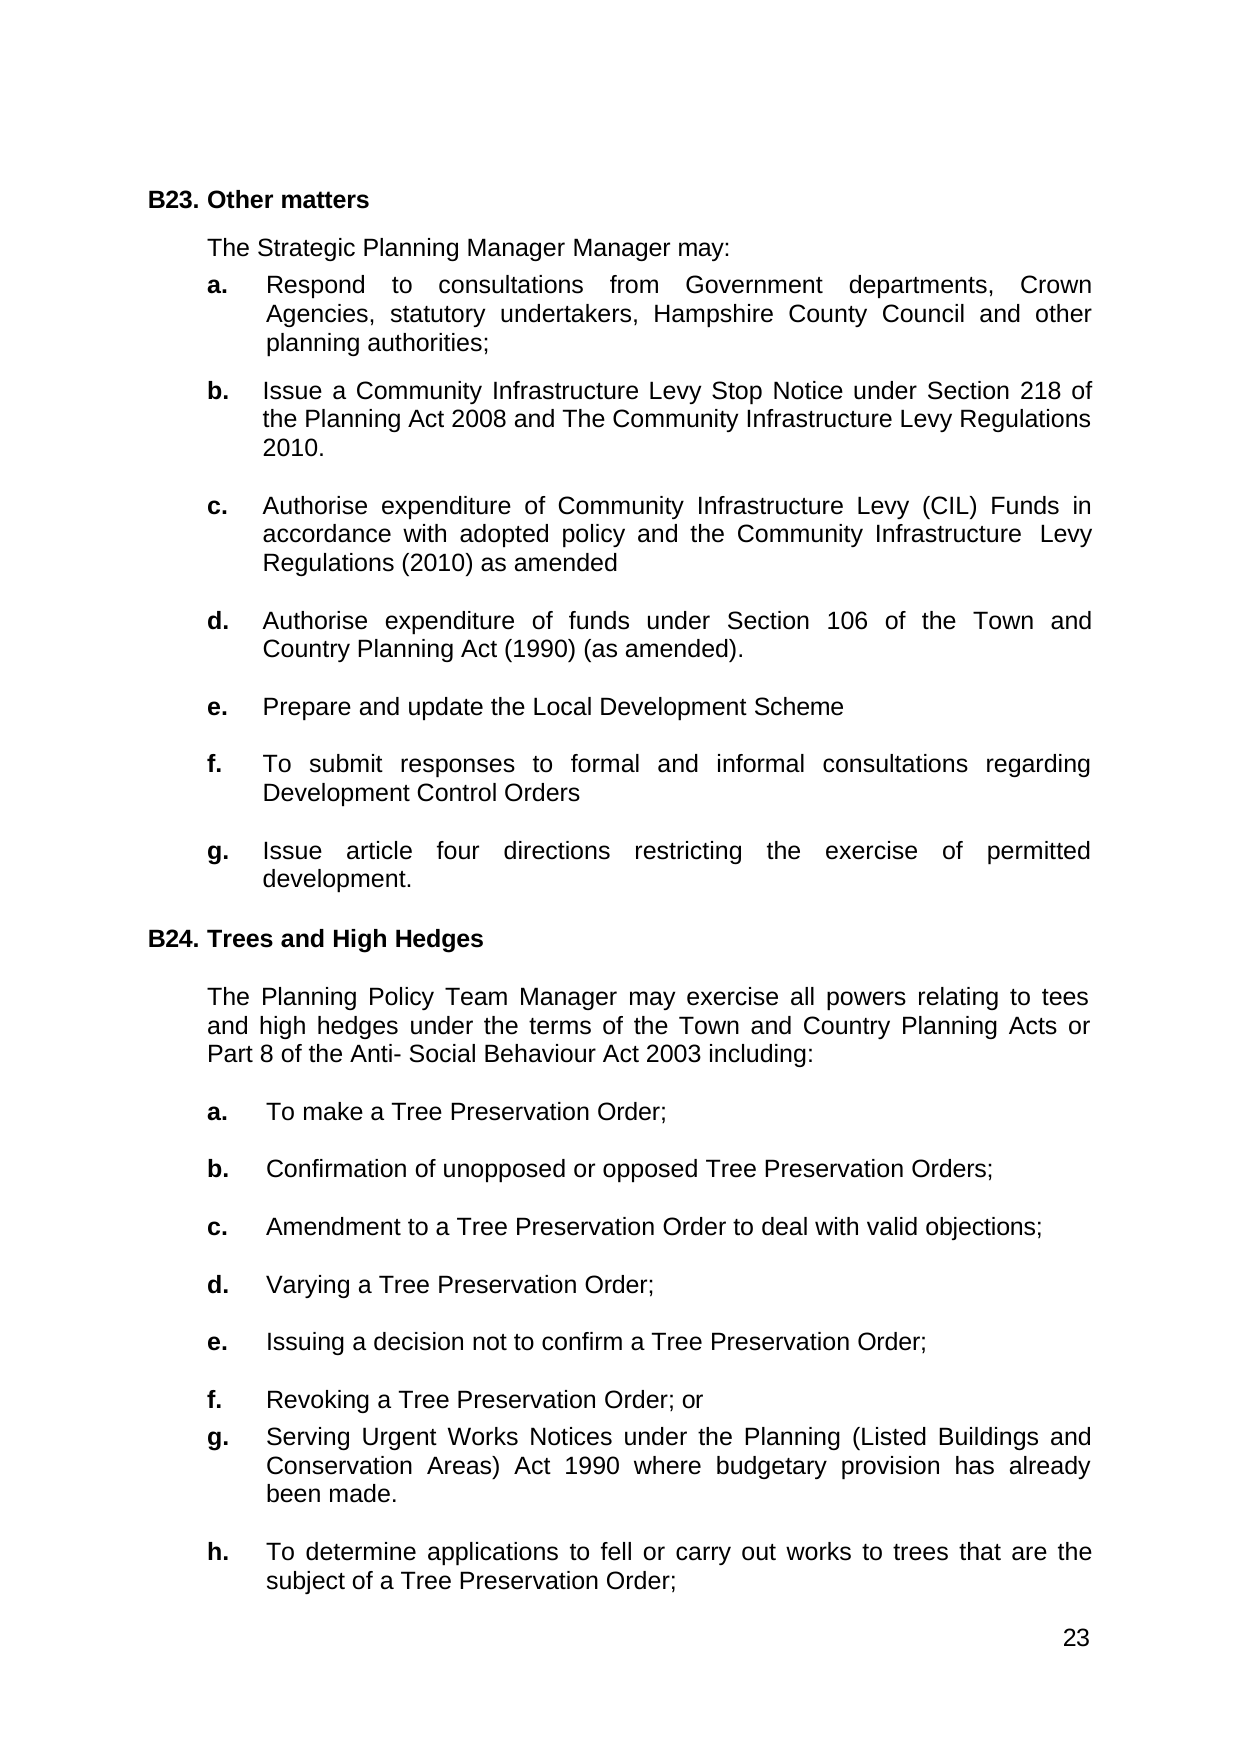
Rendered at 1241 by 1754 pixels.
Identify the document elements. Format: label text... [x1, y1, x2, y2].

text The Strategic Planning Manager Manager may: [207, 233, 1240, 262]
list Issue article four directions restricting the exercise of permitted development. [207, 836, 1092, 893]
text The Planning Policy Team Manager may exercise all powers relating to tees and high hedges under the terms of the Town and Country Planning Acts or Part 8 of the Anti- Social Behaviour Act 2003 including: [207, 982, 1090, 1068]
subtitle B24. Trees and High Hedges [148, 924, 1240, 953]
list Prepare and update the Local Development Scheme [207, 692, 1092, 721]
list Confirmation of unopposed or opposed Tree Preservation Orders; [207, 1154, 1092, 1183]
list To submit responses to formal and informal consultations regarding Development Control Orders [207, 749, 1092, 807]
list Authorise expenditure of funds under Section 106 of the Town and Country Planning Act (1990) (as amended). [207, 606, 1092, 663]
list Authorise expenditure of Community Infrastructure Levy (CIL) Funds in accordance with adopted policy and the Community Infrastructure Levy Regulations (2010) as amended [207, 491, 1092, 577]
list Issuing a decision not to confirm a Tree Preservation Order; [207, 1327, 1092, 1356]
list Varying a Tree Preservation Order; [207, 1269, 1092, 1298]
list To make a Tree Preservation Order; [207, 1097, 1092, 1126]
list Respond to consultations from Government departments, Crown Agencies, statutory undertakers, Hampshire County Council and other planning authorities; [207, 270, 1092, 356]
list Serving Urgent Works Notices under the Planning (Listed Buildings and Conservation Areas) Act 1990 where budgetary provision has already been made. [207, 1422, 1092, 1508]
list Amendment to a Tree Preservation Order to deal with valid objections; [207, 1212, 1092, 1241]
list Revoking a Tree Preservation Order; or [207, 1384, 1092, 1413]
list To determine applications to fell or carry out works to trees that are the subject of a Tree Preservation Order; [207, 1537, 1092, 1594]
list Issue a Community Infrastructure Levy Stop Notice under Section 218 of the Planning Act 2008 and The Community Infrastructure Levy Regulations 2010. [207, 376, 1092, 462]
subtitle B23. Other matters [148, 185, 1240, 214]
